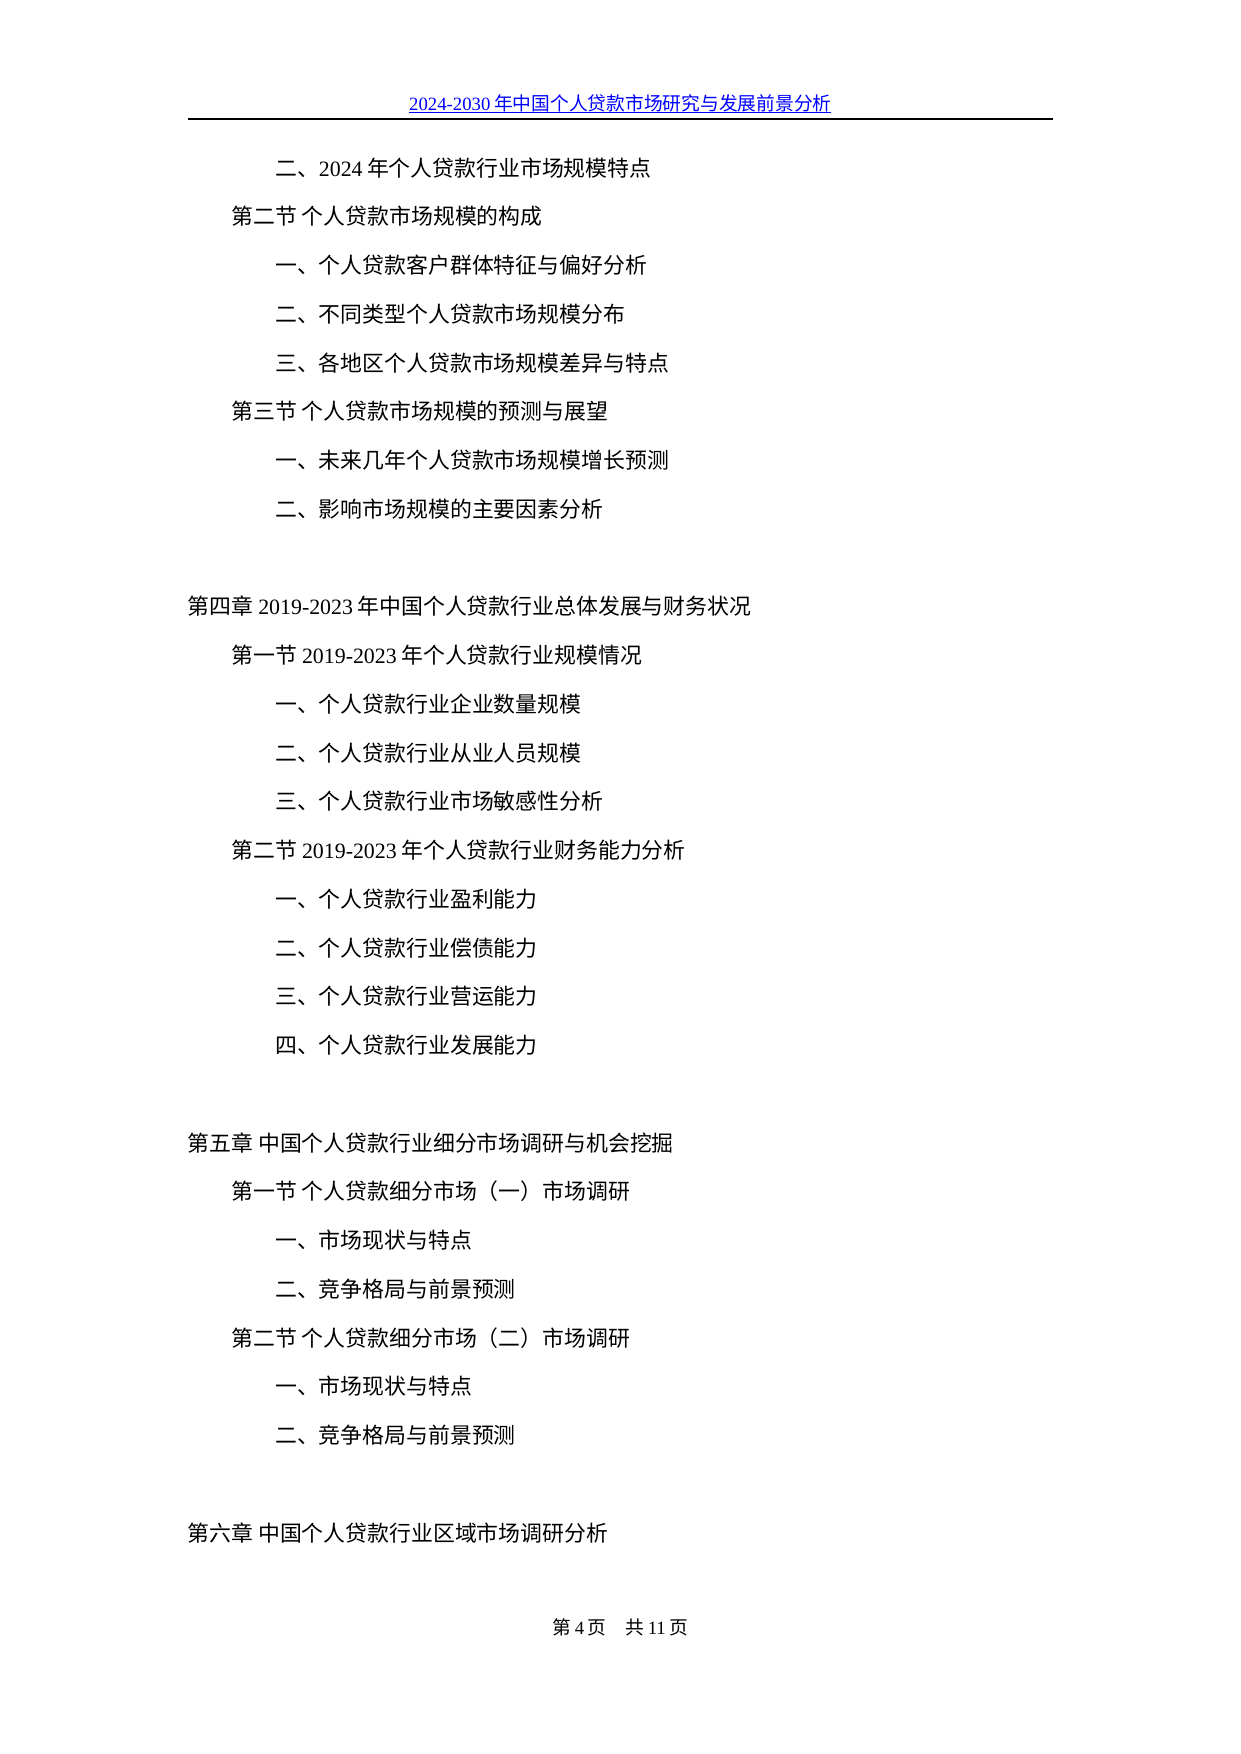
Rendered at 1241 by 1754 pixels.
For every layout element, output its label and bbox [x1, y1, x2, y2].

text [187, 150, 1053, 1548]
